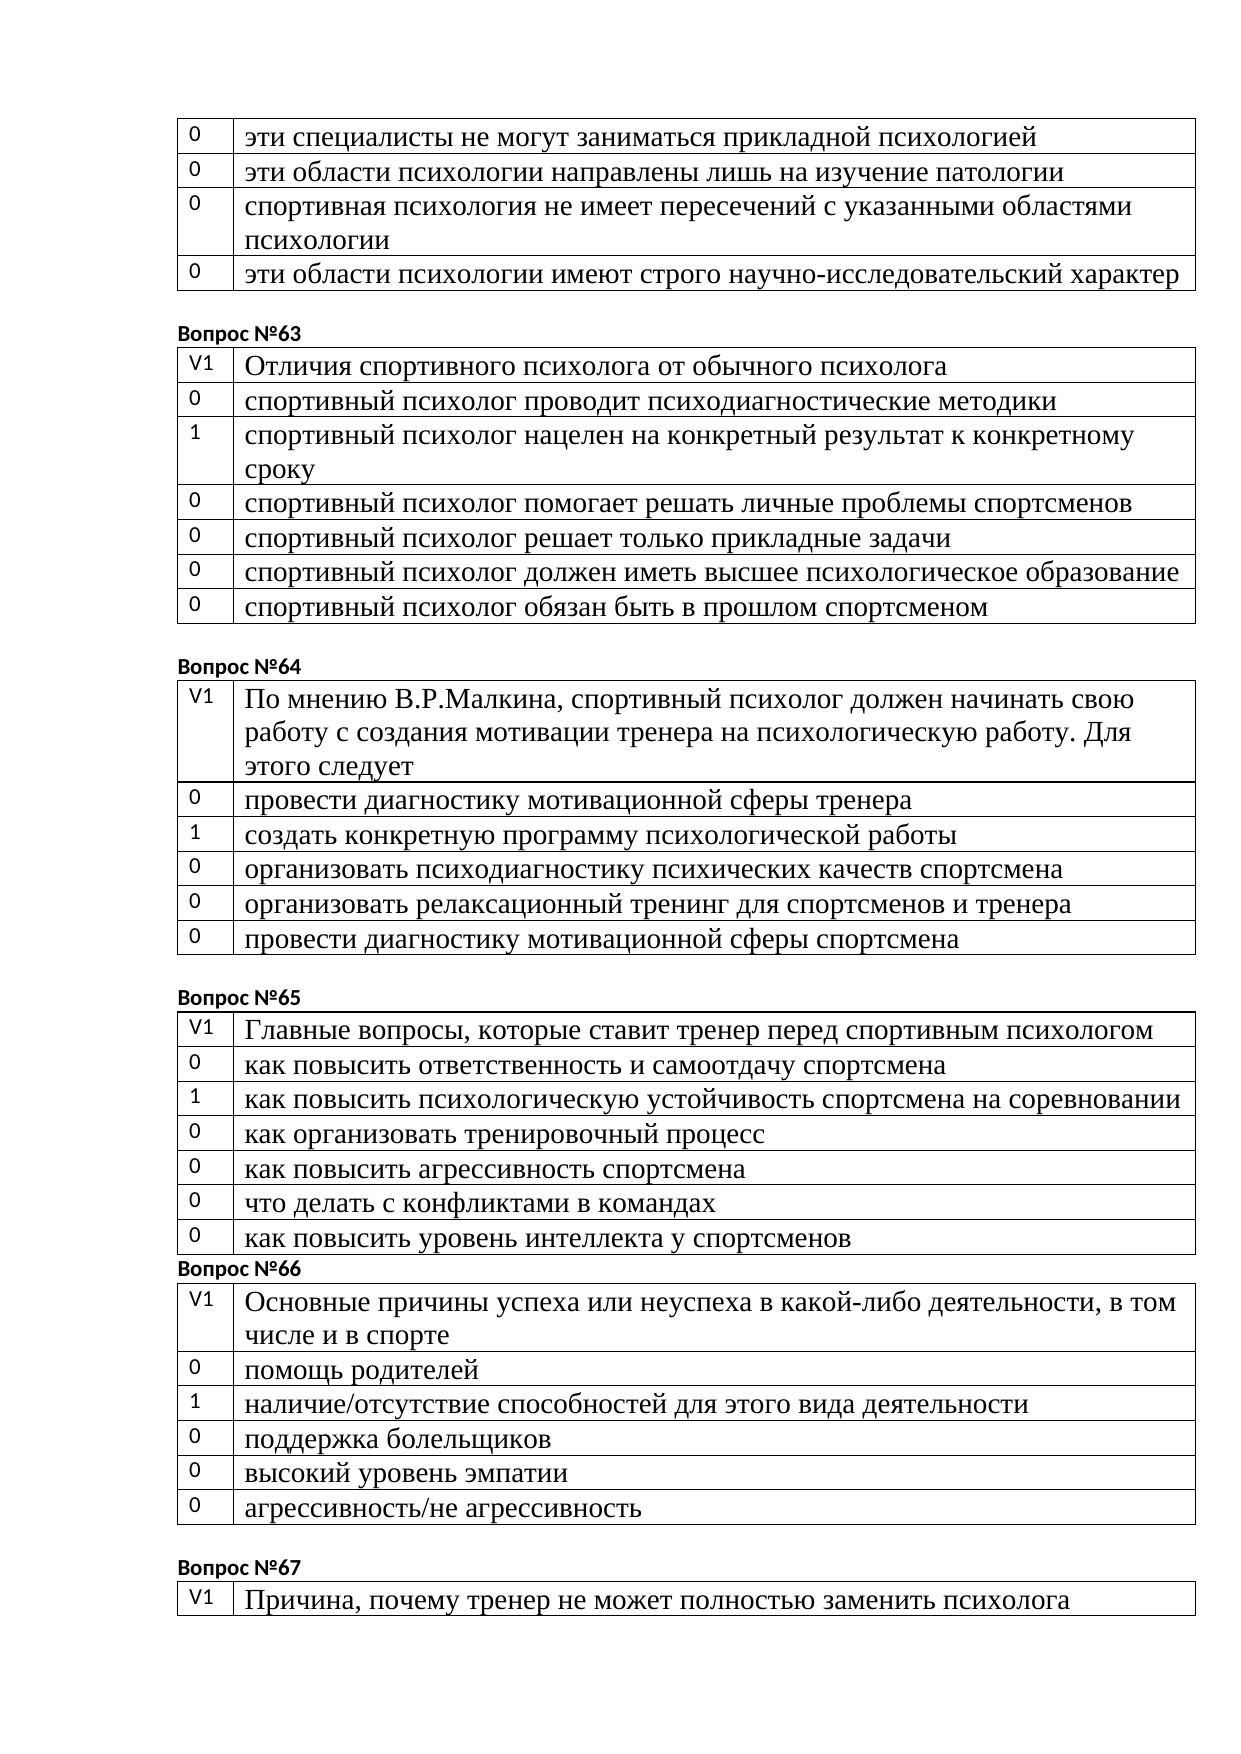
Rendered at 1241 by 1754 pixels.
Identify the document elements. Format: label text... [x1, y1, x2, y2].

table_cell 0 [178, 485, 233, 519]
table_cell спортивный психолог нацелен на конкретный результат к конкретному сроку [234, 417, 1195, 484]
table_cell 1 [178, 1386, 233, 1420]
table_cell 0 [178, 589, 233, 623]
table_cell 0 [178, 256, 233, 290]
table_header По мнению В.Р.Малкина, спортивный психолог должен начинать свою работу с создания мотивации тренера на психологическую работу. Для этого следует [234, 681, 1195, 781]
table_cell спортивная психология не имеет пересечений с указанными областями психологии [234, 188, 1195, 255]
table_cell 0 [178, 188, 233, 255]
table_header V1 [178, 1284, 233, 1351]
table_cell создать конкретную программу психологической работы [234, 817, 1195, 851]
table_cell 0 [178, 1456, 233, 1489]
table_cell как повысить ответственность и самоотдачу спортсмена [234, 1047, 1195, 1081]
table_cell спортивный психолог решает только прикладные задачи [234, 520, 1195, 553]
table_header Отличия спортивного психолога от обычного психолога [234, 348, 1195, 382]
table_cell 0 [178, 520, 233, 553]
table_cell провести диагностику мотивационной сферы спортсмена [234, 921, 1195, 954]
table_cell 0 [178, 783, 233, 816]
text Вопрос №66 [177, 1255, 1196, 1283]
table_cell что делать с конфликтами в командах [234, 1185, 1195, 1219]
table_cell 0 [178, 1220, 233, 1253]
table_cell 0 [178, 154, 233, 187]
table_header Причина, почему тренер не может полностью заменить психолога [234, 1582, 1195, 1615]
table_cell 1 [178, 817, 233, 851]
table_cell как повысить психологическую устойчивость спортсмена на соревновании [234, 1082, 1195, 1115]
table_cell эти области психологии направлены лишь на изучение патологии [234, 154, 1195, 187]
table_cell 0 [178, 1185, 233, 1219]
table_cell наличие/отсутствие способностей для этого вида деятельности [234, 1386, 1195, 1420]
table_cell организовать психодиагностику психических качеств спортсмена [234, 852, 1195, 885]
table_cell спортивный психолог помогает решать личные проблемы спортсменов [234, 485, 1195, 519]
table_cell 0 [178, 852, 233, 885]
table_cell помощь родителей [234, 1352, 1195, 1385]
table_cell 0 [178, 886, 233, 920]
table_header V1 [178, 681, 233, 781]
table_cell 1 [178, 417, 233, 484]
table_cell 0 [178, 1116, 233, 1150]
table_cell поддержка болельщиков [234, 1421, 1195, 1454]
table_header V1 [178, 348, 233, 382]
table_cell высокий уровень эмпатии [234, 1456, 1195, 1489]
table_cell 0 [178, 1151, 233, 1184]
table_cell провести диагностику мотивационной сферы тренера [234, 783, 1195, 816]
table_header Основные причины успеха или неуспеха в какой-либо деятельности, в том числе и в спорте [234, 1284, 1195, 1351]
table_cell эти специалисты не могут заниматься прикладной психологией [234, 119, 1195, 153]
table_cell эти области психологии имеют строго научно-исследовательский характер [234, 256, 1195, 290]
text Вопрос №65 [177, 983, 1196, 1011]
table_cell 0 [178, 1490, 233, 1524]
table_cell спортивный психолог обязан быть в прошлом спортсменом [234, 589, 1195, 623]
table_cell агрессивность/не агрессивность [234, 1490, 1195, 1524]
table_cell 0 [178, 1047, 233, 1081]
table_cell как повысить уровень интеллекта у спортсменов [234, 1220, 1195, 1253]
text Вопрос №67 [177, 1553, 1196, 1581]
table_cell спортивный психолог должен иметь высшее психологическое образование [234, 555, 1195, 588]
table_cell 0 [178, 1352, 233, 1385]
table_header Главные вопросы, которые ставит тренер перед спортивным психологом [234, 1013, 1195, 1046]
text Вопрос №64 [177, 652, 1196, 680]
table_cell организовать релаксационный тренинг для спортсменов и тренера [234, 886, 1195, 920]
table_cell 0 [178, 1421, 233, 1454]
table_header V1 [178, 1013, 233, 1046]
table_cell 0 [178, 555, 233, 588]
table_cell 0 [178, 119, 233, 153]
table_cell 1 [178, 1082, 233, 1115]
table_cell 0 [178, 921, 233, 954]
table_cell спортивный психолог проводит психодиагностические методики [234, 383, 1195, 416]
table_header V1 [178, 1582, 233, 1615]
text Вопрос №63 [177, 319, 1196, 347]
table_cell 0 [178, 383, 233, 416]
table_cell как организовать тренировочный процесс [234, 1116, 1195, 1150]
table_cell как повысить агрессивность спортсмена [234, 1151, 1195, 1184]
